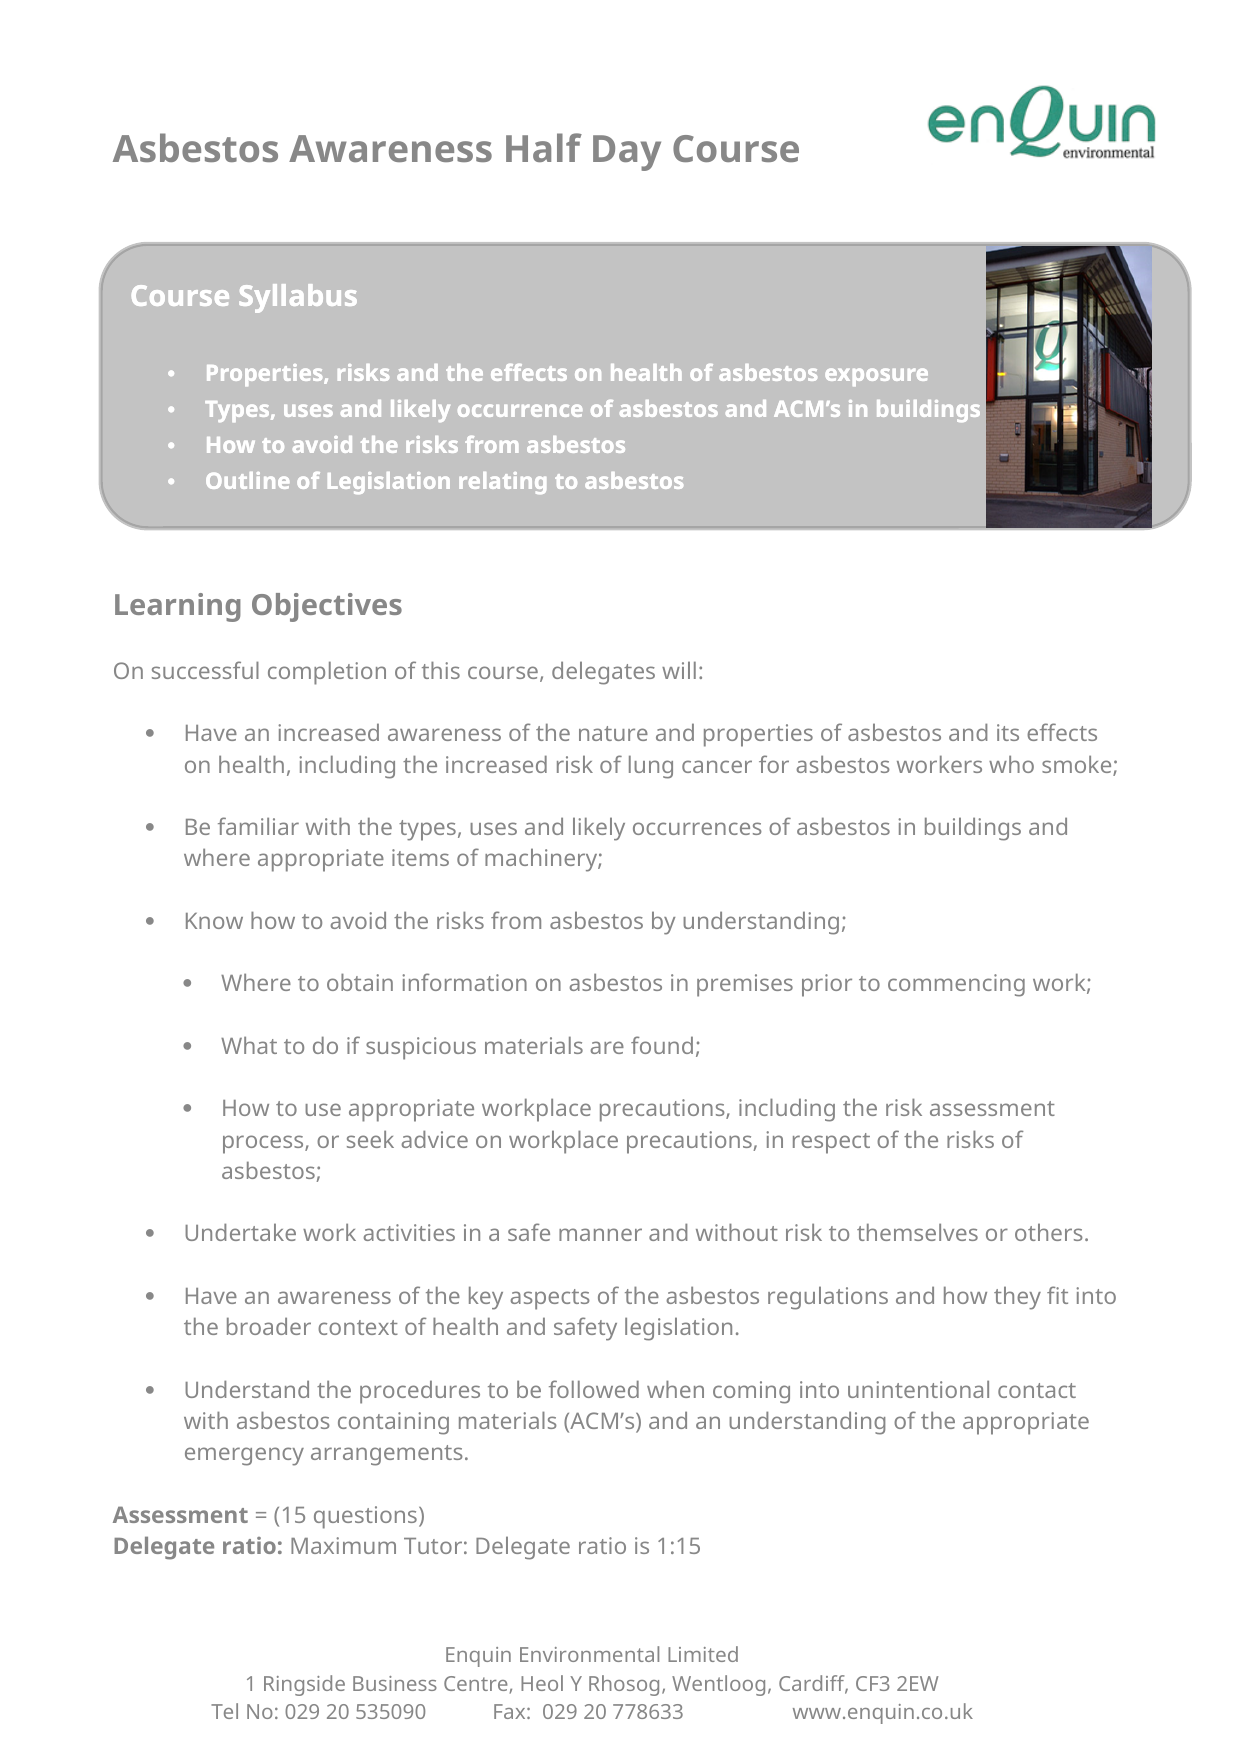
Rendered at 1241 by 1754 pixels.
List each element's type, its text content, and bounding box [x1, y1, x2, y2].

list Have an awareness of the key aspects of the asbestos regulations and how they fit into the broader context of health and safety legislation. [146, 1280, 1128, 1342]
text Assessment = (15 questions) [112, 1499, 1128, 1530]
list Know how to avoid the risks from asbestos by understanding; [146, 905, 1128, 936]
picture [986, 246, 1152, 528]
list Undertake work activities in a safe manner and without risk to themselves or others. [146, 1217, 1128, 1249]
picture [912, 77, 1168, 164]
text On successful completion of this course, delegates will: [112, 655, 1128, 686]
list What to do if suspicious materials are found; [183, 1030, 1128, 1061]
list Have an increased awareness of the nature and properties of asbestos and its effects on health, including the increased risk of lung cancer for asbestos workers who smoke; [146, 717, 1128, 780]
text Delegate ratio: Maximum Tutor: Delegate ratio is 1:15 [112, 1530, 1128, 1561]
list Understand the procedures to be followed when coming into unintentional contact with asbestos containing materials (ACM’s) and an understanding of the appropriate emergency arrangements. [146, 1374, 1128, 1467]
list How to use appropriate workplace precautions, including the risk assessment process, or seek advice on workplace precautions, in respect of the risks of asbestos; [183, 1092, 1128, 1186]
list Be familiar with the types, uses and likely occurrences of asbestos in buildings and where appropriate items of machinery; [146, 811, 1128, 874]
list Where to obtain information on asbestos in premises prior to commencing work; [183, 967, 1128, 999]
text Learning Objectives [112, 584, 1128, 624]
